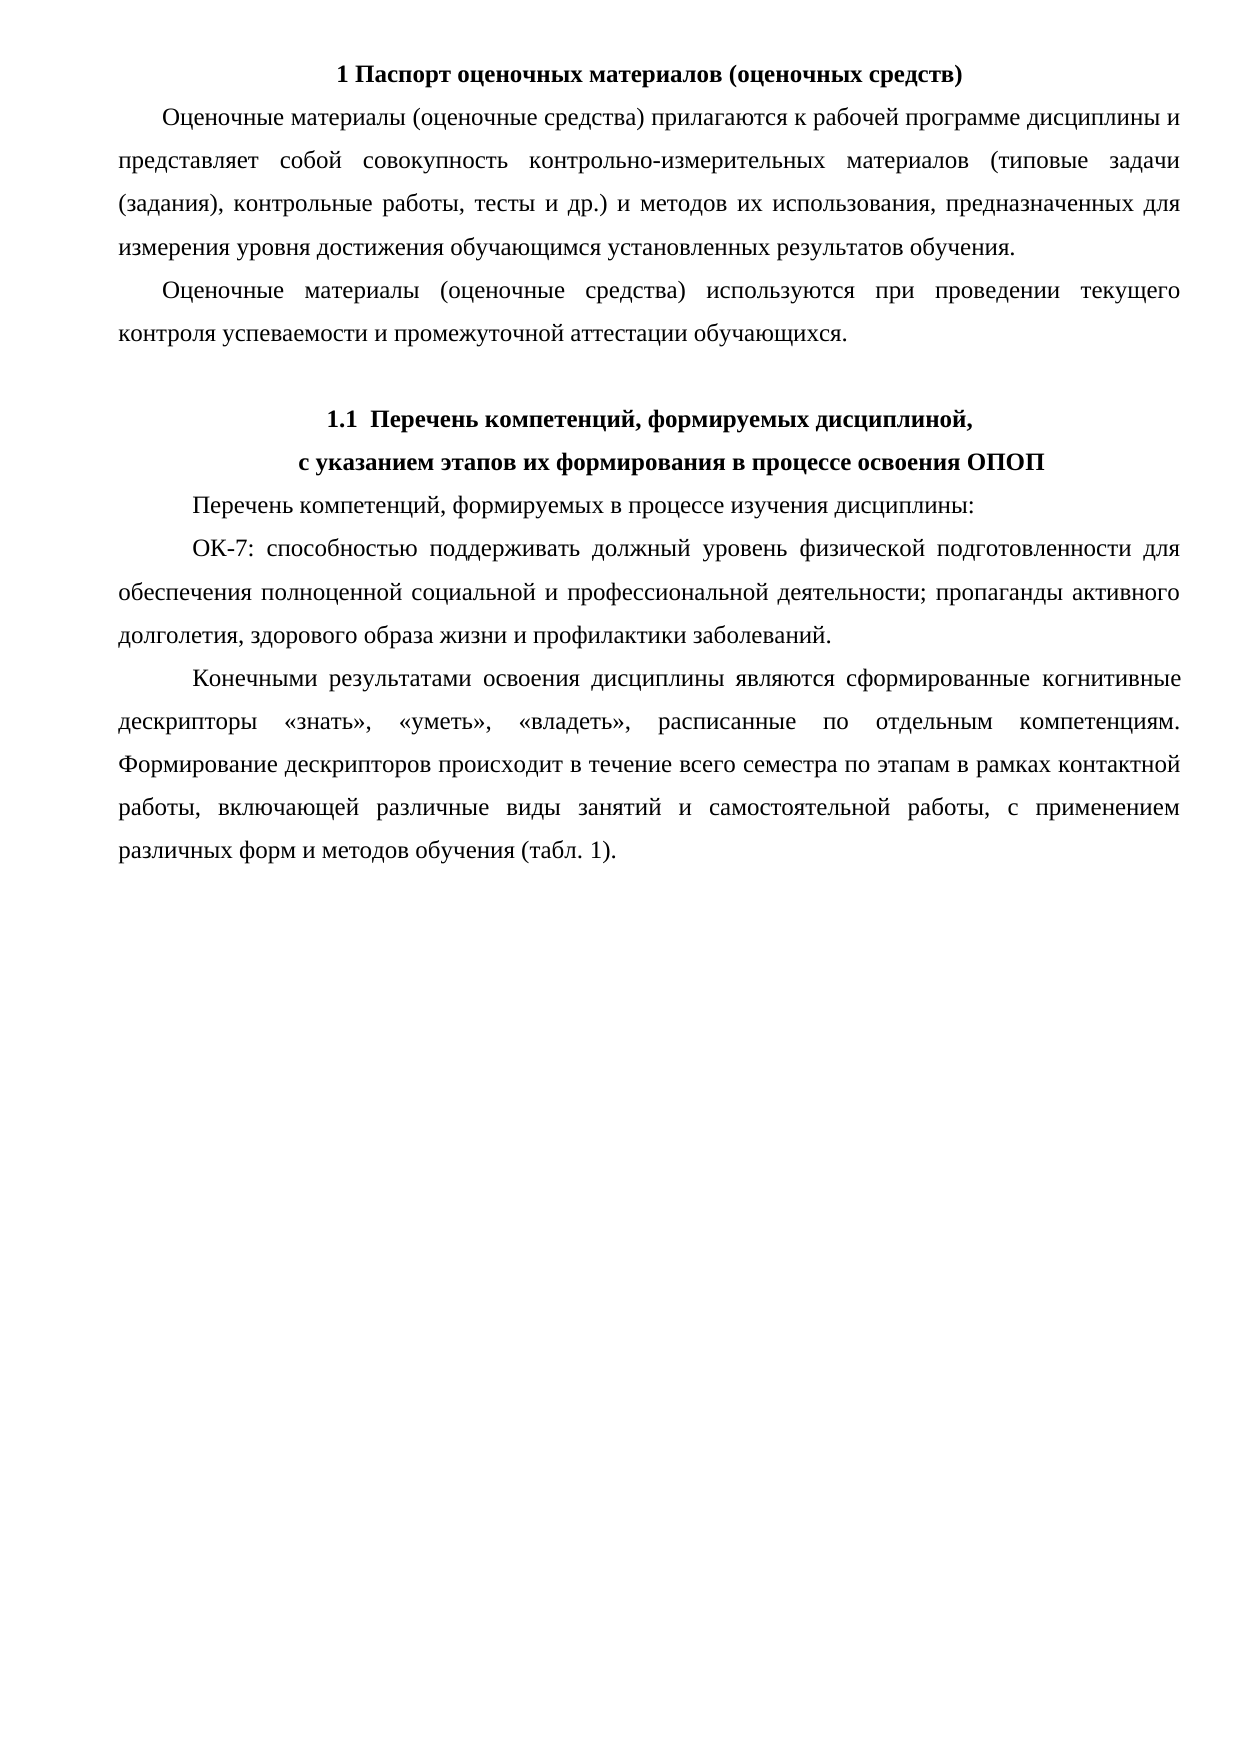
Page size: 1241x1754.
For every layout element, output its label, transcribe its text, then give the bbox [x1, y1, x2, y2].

text Оценочные материалы (оценочные средства) используются при проведении текущего контроля успеваемости и промежуточной аттестации обучающихся. [118, 275, 1181, 347]
text Конечными результатами освоения дисциплины являются сформированные когнитивные дескрипторы «знать», «уметь», «владеть», расписанные по отдельным компетенциям. Формирование дескрипторов происходит в течение всего семестра по этапам в рамках контактной работы, включающей различные виды занятий и самостоятельной работы, с применением различных форм и методов обучения (табл. 1). [118, 663, 1181, 864]
text Перечень компетенций, формируемых в процессе изучения дисциплины: [118, 490, 1181, 519]
text 1 Паспорт оценочных материалов (оценочных средств) [118, 59, 1181, 88]
list с указанием этапов их формирования в процессе освоения ОПОП [162, 447, 1181, 476]
list Перечень компетенций, формируемых дисциплиной, [118, 404, 1181, 433]
text Оценочные материалы (оценочные средства) прилагаются к рабочей программе дисциплины и представляет собой совокупность контрольно-измерительных материалов (типовые задачи (задания), контрольные работы, тесты и др.) и методов их использования, предназначенных для измерения уровня достижения обучающимся установленных результатов обучения. [118, 102, 1181, 260]
text ОК-7: способностью поддерживать должный уровень физической подготовленности для обеспечения полноценной социальной и профессиональной деятельности; пропаганды активного долголетия, здорового образа жизни и профилактики заболеваний. [118, 533, 1181, 648]
